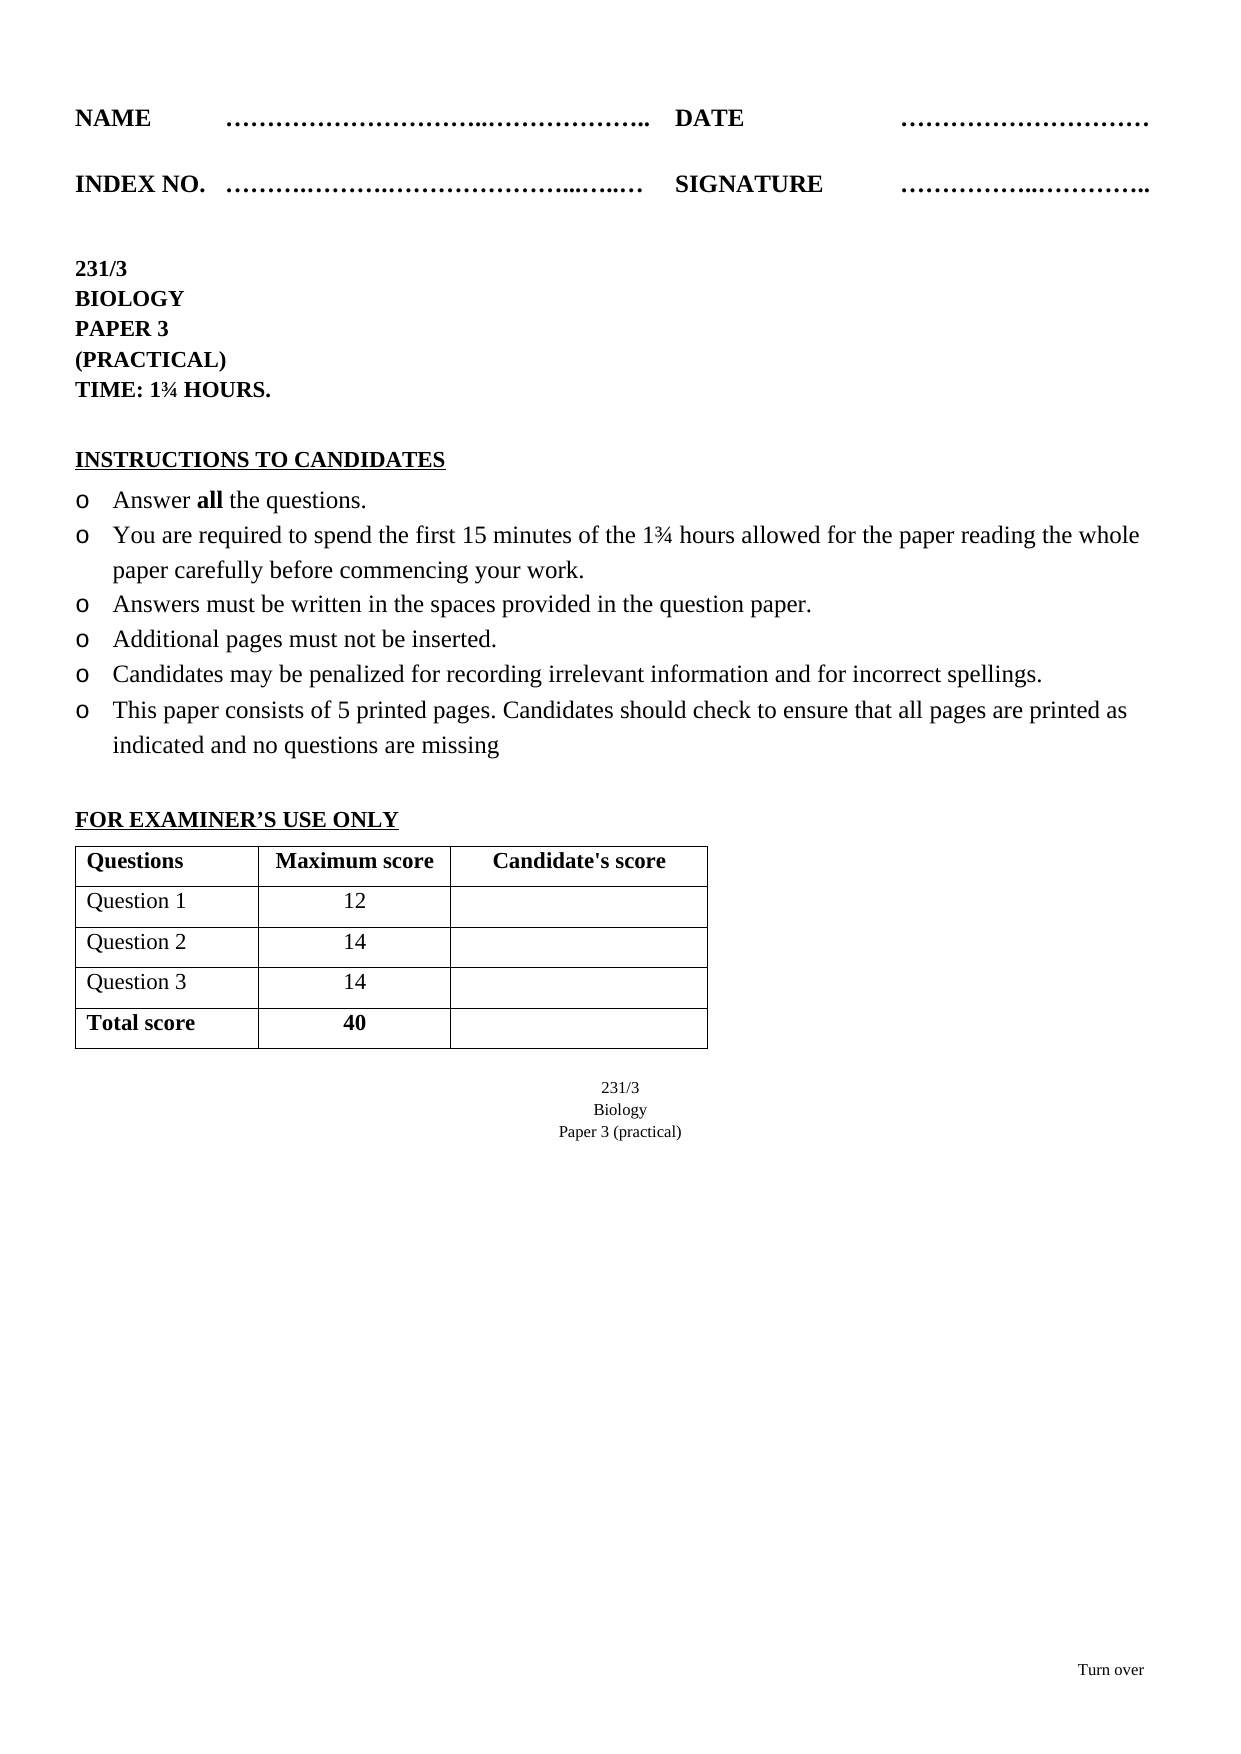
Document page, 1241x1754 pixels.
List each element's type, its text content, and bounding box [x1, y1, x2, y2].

text FOR EXAMINER’S USE ONLY [75, 806, 1165, 832]
list This paper consists of 5 printed pages. Candidates should check to ensure that all pages are printed as indicated and no questions are missing [75, 695, 1165, 759]
table_cell [451, 1009, 707, 1048]
table_cell 12 [259, 887, 450, 927]
table_header Maximum score [259, 847, 450, 886]
table_cell [451, 887, 707, 927]
list You are required to spend the first 15 minutes of the 1¾ hours allowed for the paper reading the whole paper carefully before commencing your work. [75, 521, 1165, 584]
text (PRACTICAL) [75, 346, 1165, 372]
table_cell 14 [259, 928, 450, 967]
text Paper 3 (practical) [75, 1122, 1165, 1141]
text INSTRUCTIONS TO CANDIDATES [75, 446, 1165, 472]
text 231/3 [75, 255, 1165, 281]
text Biology [75, 1100, 1165, 1119]
table_cell 40 [259, 1009, 450, 1048]
table_cell Total score [76, 1009, 258, 1048]
list Answer all the questions. [75, 485, 1165, 516]
text TIME: 1¾ HOURS. [75, 376, 1165, 402]
table_header Candidate's score [451, 847, 707, 886]
list Answers must be written in the spaces provided in the question paper. [75, 589, 1165, 619]
table_cell Question 3 [76, 968, 258, 1008]
text NAME …………………………..……………….. DATE ………………………… [75, 103, 1165, 132]
table_cell [451, 928, 707, 967]
table_cell [451, 968, 707, 1008]
text BIOLOGY [75, 285, 1165, 312]
table_cell Question 2 [76, 928, 258, 967]
table_cell Question 1 [76, 887, 258, 927]
text PAPER 3 [75, 316, 1165, 342]
list Additional pages must not be inserted. [75, 624, 1165, 655]
list Candidates may be penalized for recording irrelevant information and for incorrect spellings. [75, 659, 1165, 690]
text 231/3 [75, 1078, 1165, 1097]
table_cell 14 [259, 968, 450, 1008]
table_header Questions [76, 847, 258, 886]
text INDEX NO. ……….……….…………………...…..… SIGNATURE ……………..………….. [75, 169, 1165, 198]
